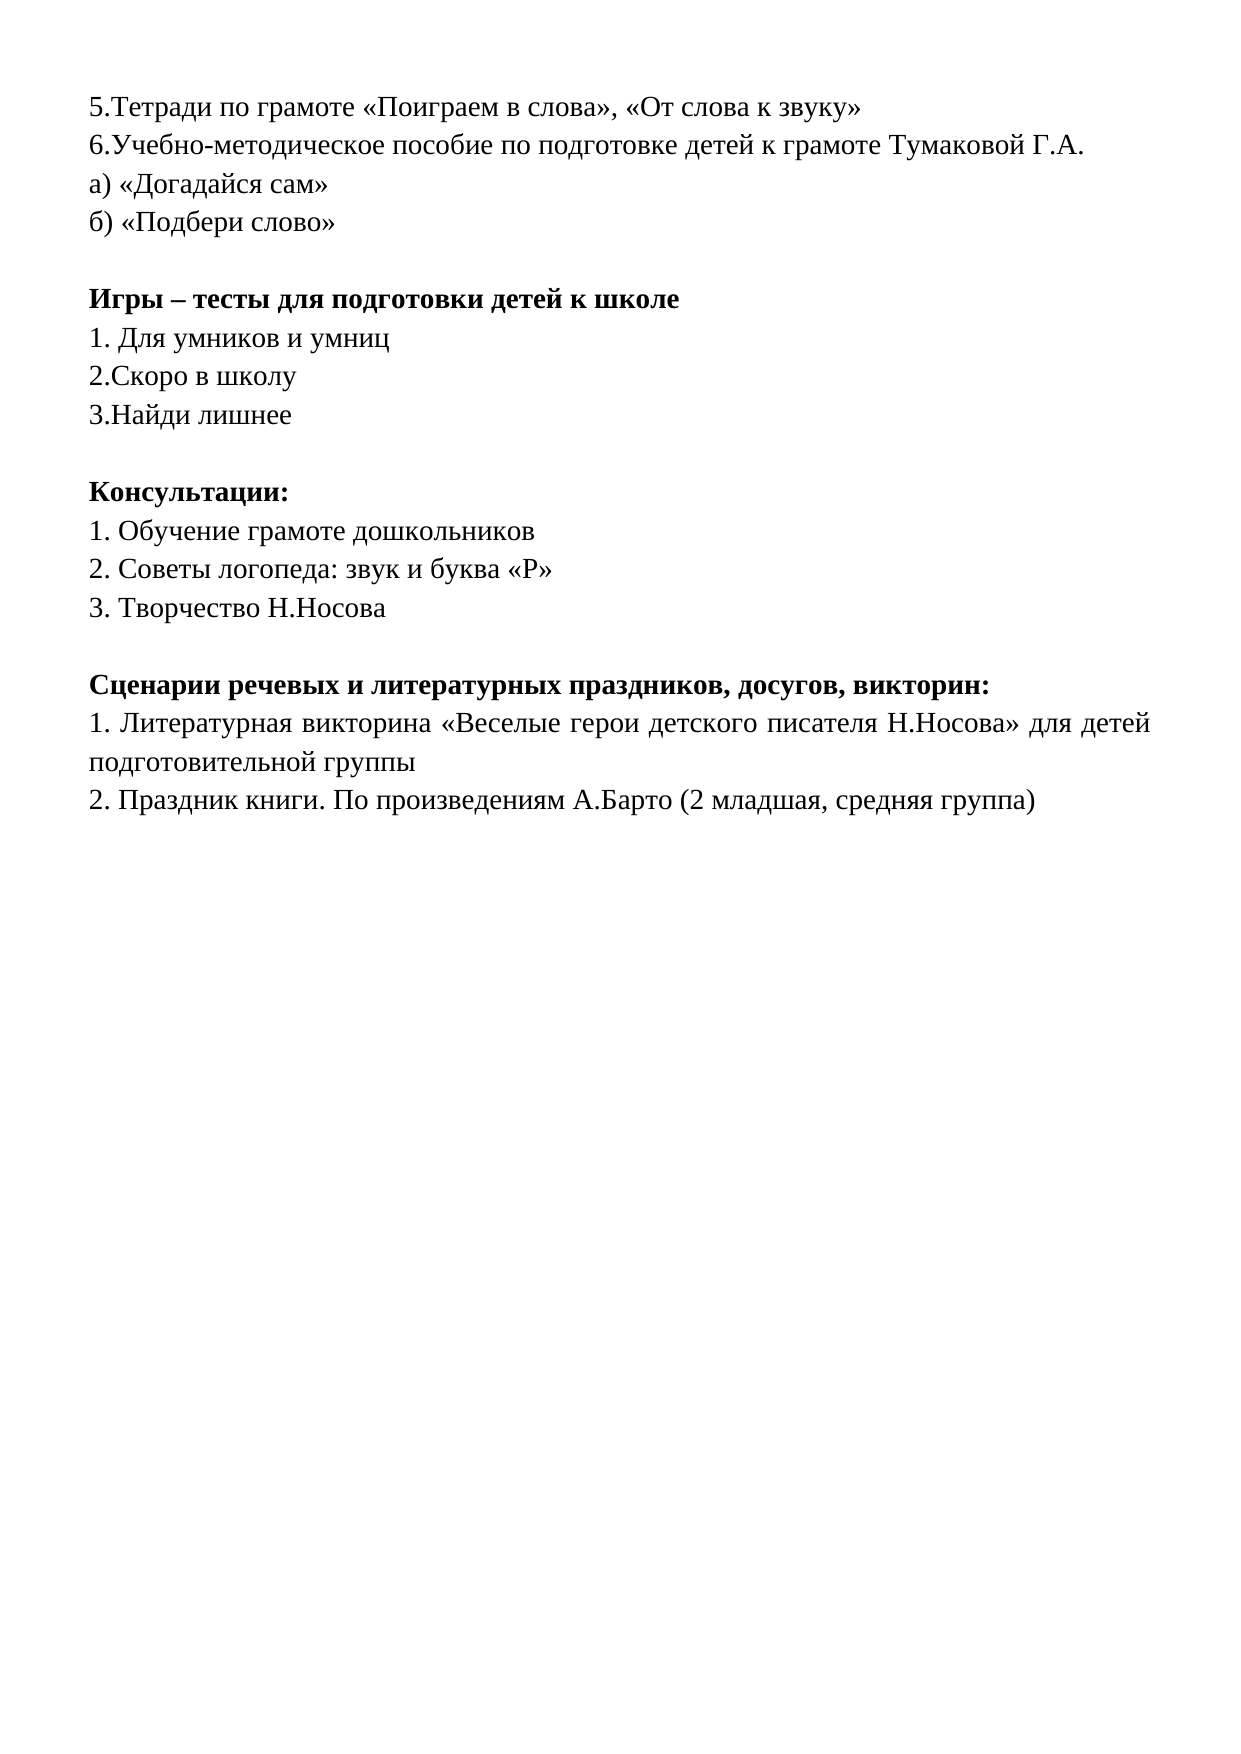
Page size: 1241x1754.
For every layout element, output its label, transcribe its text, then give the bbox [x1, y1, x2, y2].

text 1. Для умников и умниц [89, 320, 1152, 353]
text 1. Обучение грамоте дошкольников [89, 513, 1152, 546]
text б) «Подбери слово» [89, 204, 1152, 238]
text 3. Творчество Н.Носова [89, 590, 1152, 623]
text Консультации: [89, 474, 1152, 508]
text а) «Догадайся сам» [89, 166, 1152, 199]
text 5.Тетради по грамоте «Поиграем в слова», «От слова к звуку» [89, 89, 1152, 122]
text 2. Праздник книги. По произведениям А.Барто (2 младшая, средняя группа) [89, 782, 1152, 816]
text 2. Советы логопеда: звук и буква «Р» [89, 551, 1152, 585]
text 6.Учебно-методическое пособие по подготовке детей к грамоте Тумаковой Г.А. [89, 127, 1152, 161]
text 1. Литературная викторина «Веселые герои детского писателя Н.Носова» для детей подготовительной группы [89, 705, 1152, 777]
text Игры – тесты для подготовки детей к школе [89, 281, 1152, 315]
text 3.Найди лишнее [89, 397, 1152, 431]
text 2.Скоро в школу [89, 358, 1152, 392]
text Сценарии речевых и литературных праздников, досугов, викторин: [89, 667, 1152, 700]
